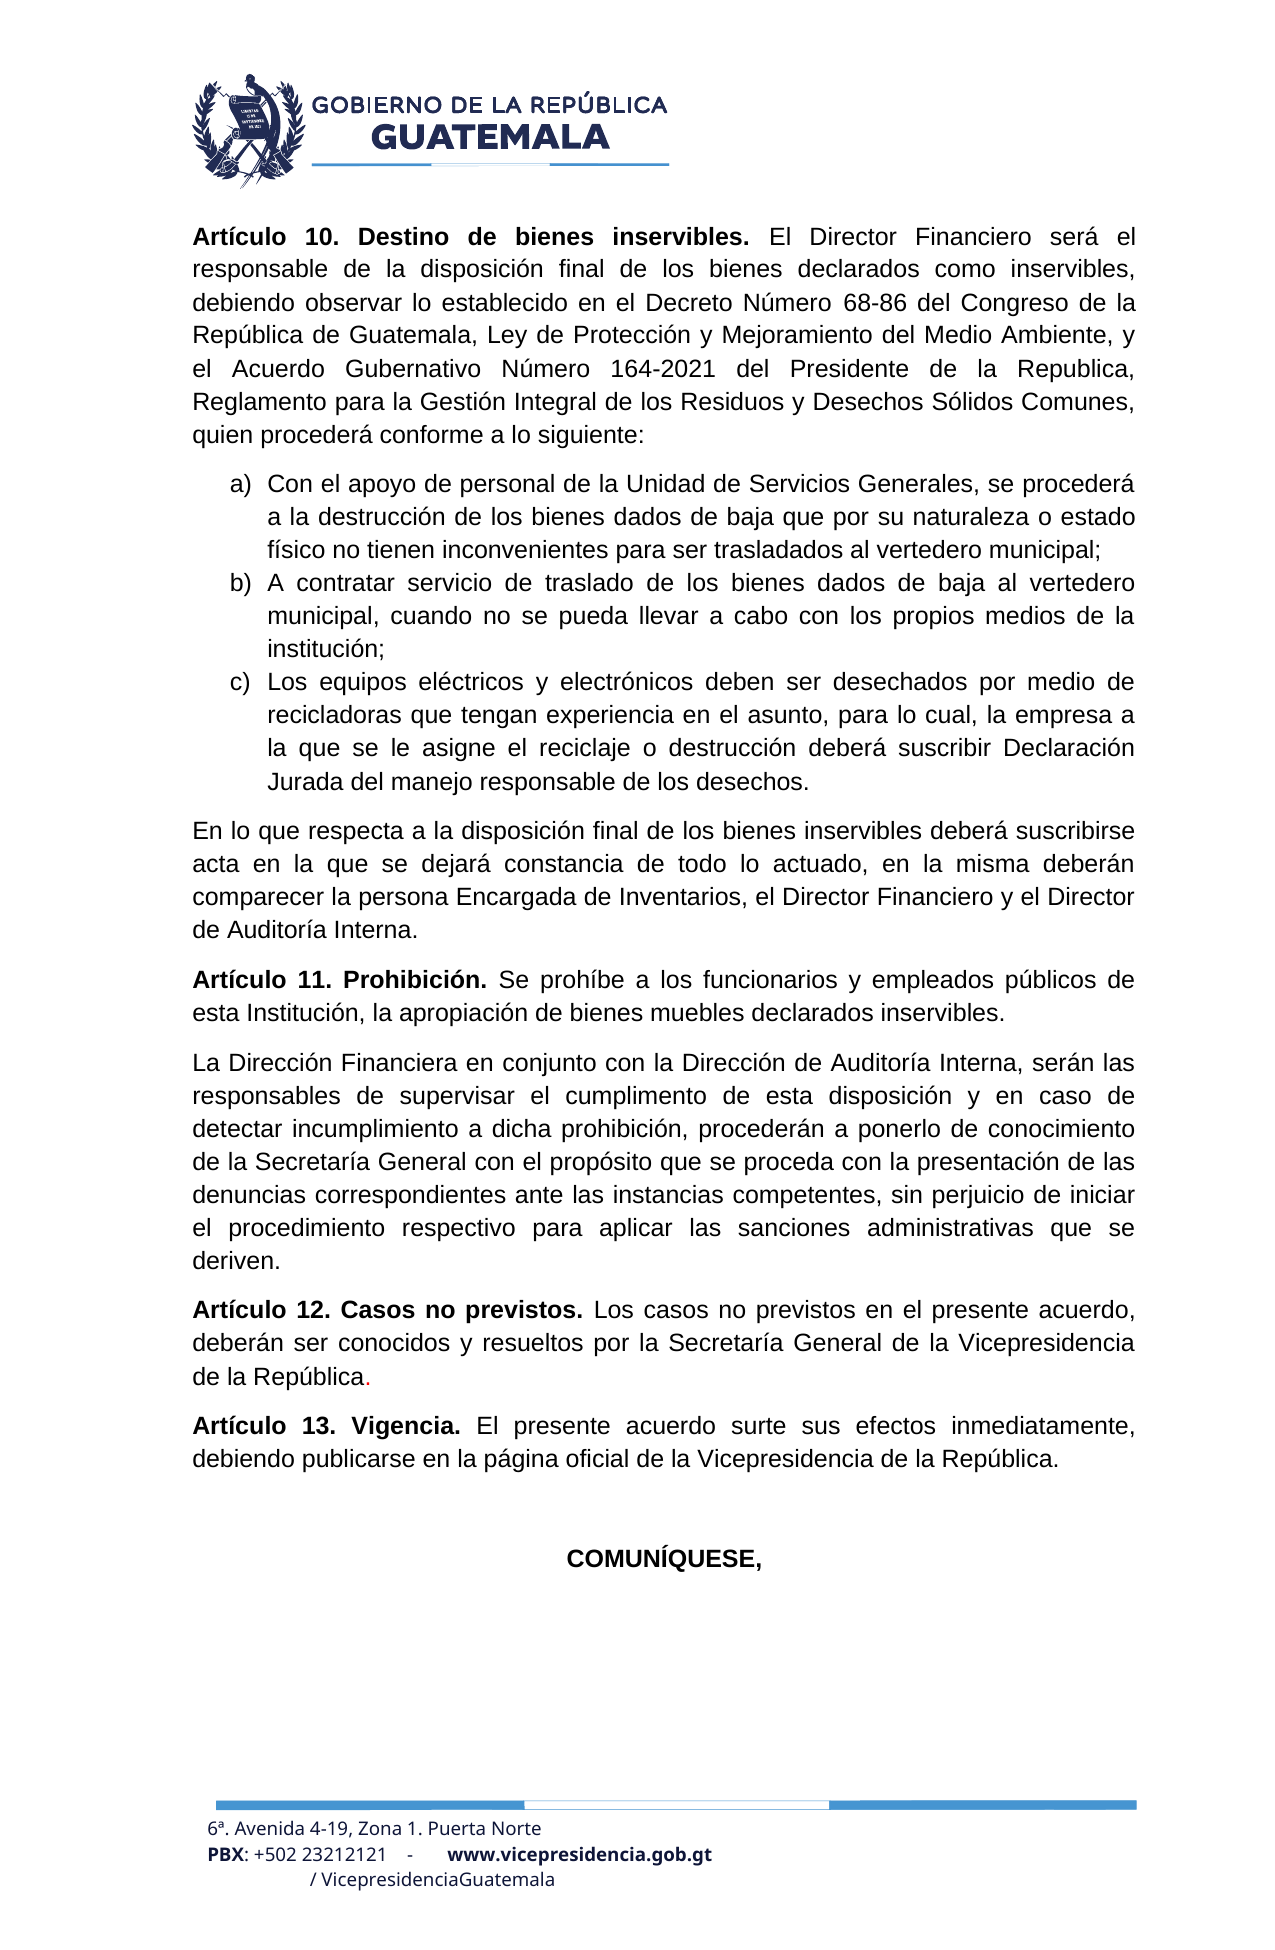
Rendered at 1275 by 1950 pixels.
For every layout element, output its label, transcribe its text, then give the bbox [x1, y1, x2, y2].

list A contratar servicio de traslado de los bienes dados de baja al vertedero municipal, cuando no se pueda llevar a cabo con los propios medios de la institución; [229, 568, 1137, 663]
list Con el apoyo de personal de la Unidad de Servicios Generales, se procederá a la destrucción de los bienes dados de baja que por su naturaleza o estado físico no tienen inconvenientes para ser trasladados al vertedero municipal; [229, 469, 1137, 564]
text Artículo 12. Casos no previstos. Los casos no previstos en el presente acuerdo, deberán ser conocidos y resueltos por la Secretaría General de la Vicepresidencia de la República. [192, 1295, 1137, 1390]
text En lo que respecta a la disposición final de los bienes inservibles deberá suscribirse acta en la que se dejará constancia de todo lo actuado, en la misma deberán comparecer la persona Encargada de Inventarios, el Director Financiero y el Director de Auditoría Interna. [192, 816, 1137, 944]
text Artículo 11. Prohibición. Se prohíbe a los funcionarios y empleados públicos de esta Institución, la apropiación de bienes muebles declarados inservibles. [192, 965, 1137, 1027]
text Artículo 13. Vigencia. El presente acuerdo surte sus efectos inmediatamente, debiendo publicarse en la página oficial de la Vicepresidencia de la República. [192, 1411, 1137, 1473]
text COMUNÍQUESE, [192, 1543, 1137, 1572]
text Artículo 10. Destino de bienes inservibles. El Director Financiero será el responsable de la disposición final de los bienes declarados como inservibles, debiendo observar lo establecido en el Decreto Número 68-86 del Congreso de la República de Guatemala, Ley de Protección y Mejoramiento del Medio Ambiente, y el Acuerdo Gubernativo Número 164-2021 del Presidente de la Republica, Reglamento para la Gestión Integral de los Residuos y Desechos Sólidos Comunes, quien procederá conforme a lo siguiente: [192, 221, 1137, 448]
list Los equipos eléctricos y electrónicos deben ser desechados por medio de recicladoras que tengan experiencia en el asunto, para lo cual, la empresa a la que se le asigne el reciclaje o destrucción deberá suscribir Declaración Jurada del manejo responsable de los desechos. [229, 667, 1137, 795]
text La Dirección Financiera en conjunto con la Dirección de Auditoría Interna, serán las responsables de supervisar el cumplimento de esta disposición y en caso de detectar incumplimiento a dicha prohibición, procederán a ponerlo de conocimiento de la Secretaría General con el propósito que se proceda con la presentación de las denuncias correspondientes ante las instancias competentes, sin perjuicio de iniciar el procedimiento respectivo para aplicar las sanciones administrativas que se deriven. [192, 1048, 1137, 1274]
